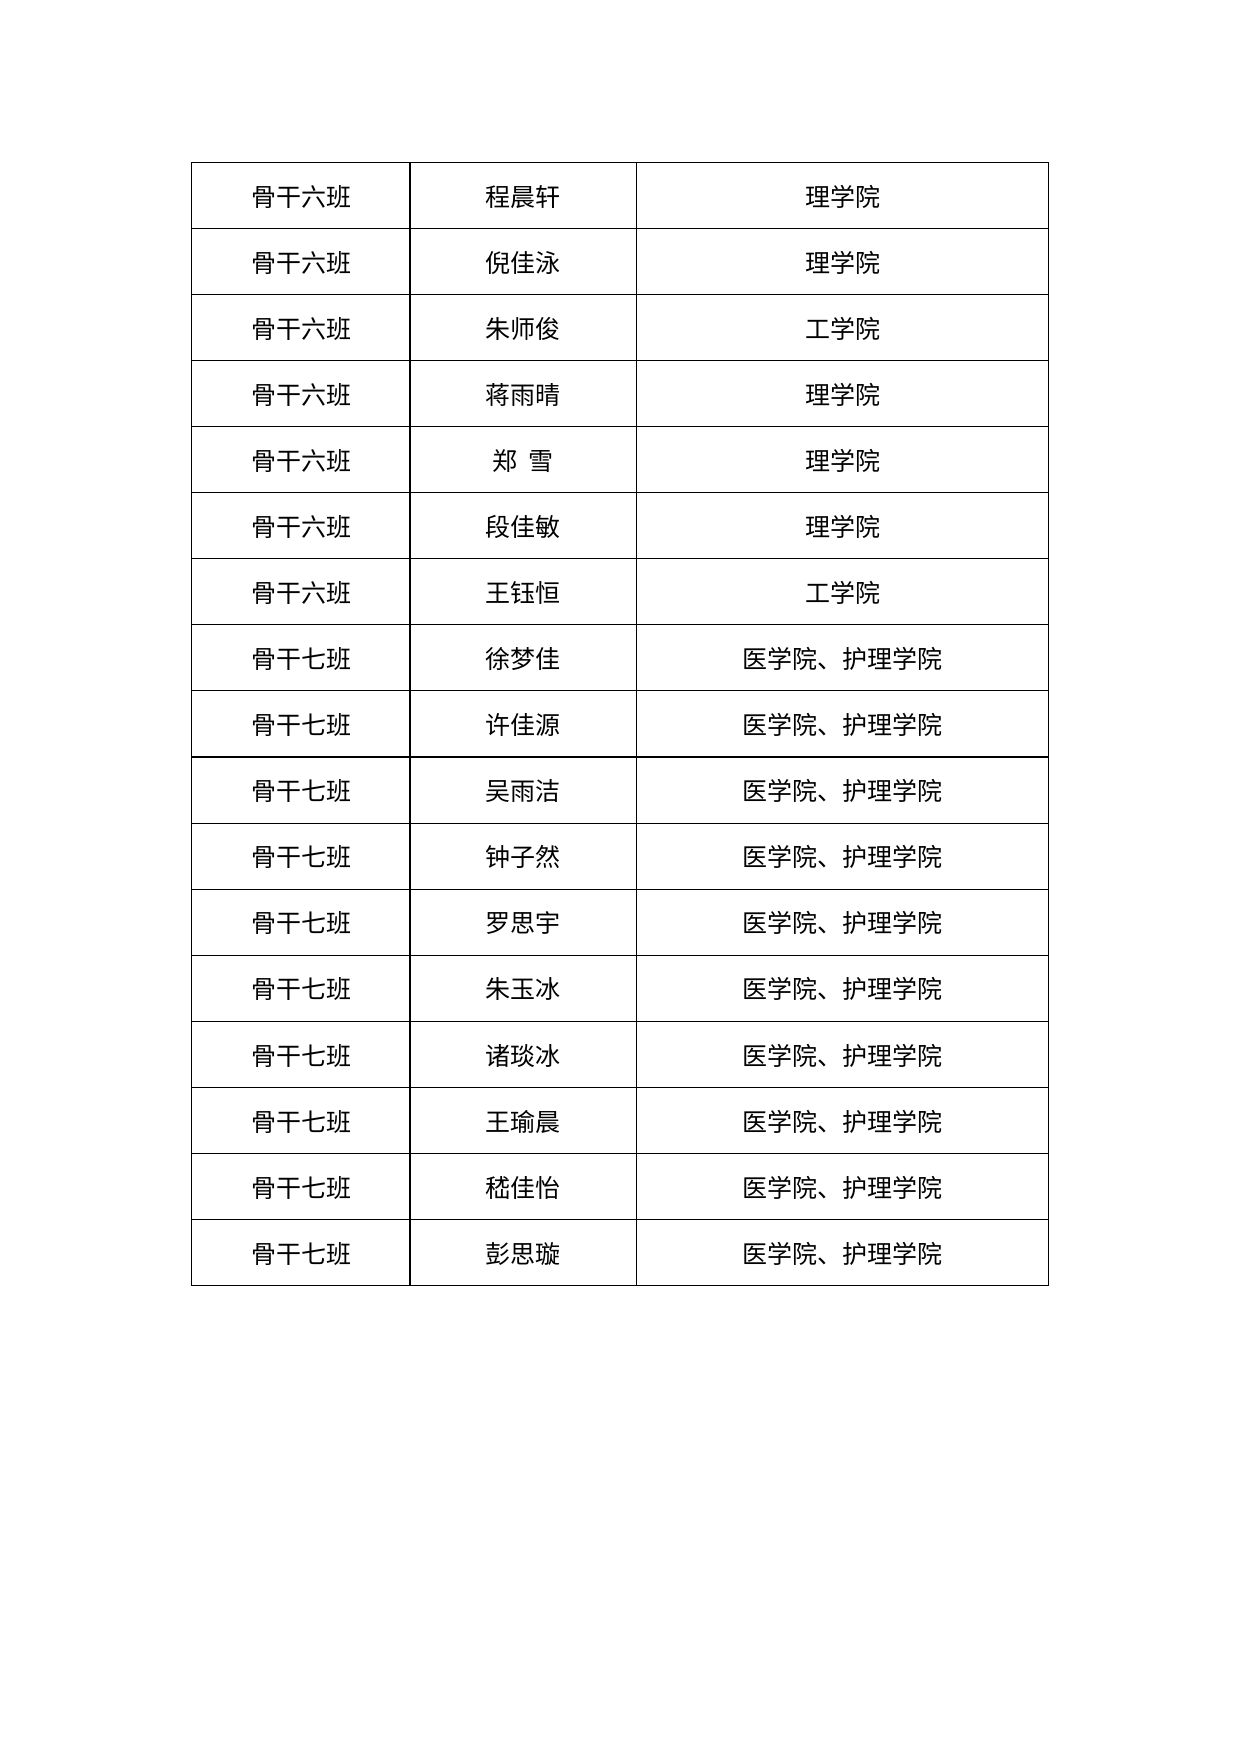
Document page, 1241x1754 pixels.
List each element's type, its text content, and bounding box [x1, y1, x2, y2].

table_cell 医学院、护理学院 [637, 1154, 1048, 1219]
table_cell 理学院 [637, 229, 1048, 294]
table_cell 朱师俊 [411, 295, 636, 360]
table_cell 郑 雪 [411, 427, 636, 492]
table_cell 工学院 [637, 559, 1048, 624]
table_cell 骨干六班 [192, 229, 409, 294]
table_cell 倪佳泳 [411, 229, 636, 294]
table_cell 骨干七班 [192, 1088, 409, 1153]
table_cell 罗思宇 [411, 890, 636, 954]
table_cell 医学院、护理学院 [637, 758, 1048, 822]
table_cell 嵇佳怡 [411, 1154, 636, 1219]
table_cell 工学院 [637, 295, 1048, 360]
table_cell 理学院 [637, 361, 1048, 426]
table_cell 医学院、护理学院 [637, 625, 1048, 690]
table_cell 彭思璇 [411, 1220, 636, 1285]
table_cell 医学院、护理学院 [637, 1088, 1048, 1153]
table_cell 骨干六班 [192, 493, 409, 558]
table_cell 徐梦佳 [411, 625, 636, 690]
table_cell 王瑜晨 [411, 1088, 636, 1153]
table_cell 骨干七班 [192, 758, 409, 822]
table_cell 王钰恒 [411, 559, 636, 624]
table_cell 骨干六班 [192, 559, 409, 624]
table_cell 理学院 [637, 427, 1048, 492]
table_cell 蒋雨晴 [411, 361, 636, 426]
table_cell 骨干七班 [192, 691, 409, 756]
table_cell 吴雨洁 [411, 758, 636, 822]
table_cell 骨干七班 [192, 625, 409, 690]
table_cell 骨干六班 [192, 295, 409, 360]
table_cell 骨干七班 [192, 1154, 409, 1219]
table_cell 诸琰冰 [411, 1022, 636, 1087]
table_cell 骨干七班 [192, 890, 409, 954]
table_cell 许佳源 [411, 691, 636, 756]
table_cell 医学院、护理学院 [637, 1022, 1048, 1087]
table_cell 医学院、护理学院 [637, 890, 1048, 954]
table_cell 理学院 [637, 493, 1048, 558]
table_cell 骨干七班 [192, 824, 409, 888]
table_cell 钟子然 [411, 824, 636, 888]
table_cell 骨干六班 [192, 163, 409, 228]
table_cell 骨干六班 [192, 427, 409, 492]
table_cell 骨干七班 [192, 956, 409, 1021]
table_cell 程晨轩 [411, 163, 636, 228]
table_cell 朱玉冰 [411, 956, 636, 1021]
table_cell 骨干六班 [192, 361, 409, 426]
table_cell 段佳敏 [411, 493, 636, 558]
table_cell 医学院、护理学院 [637, 691, 1048, 756]
table_cell 骨干七班 [192, 1022, 409, 1087]
table_cell 理学院 [637, 163, 1048, 228]
table_cell 医学院、护理学院 [637, 824, 1048, 888]
table_cell 医学院、护理学院 [637, 956, 1048, 1021]
table_cell 医学院、护理学院 [637, 1220, 1048, 1285]
table_cell 骨干七班 [192, 1220, 409, 1285]
